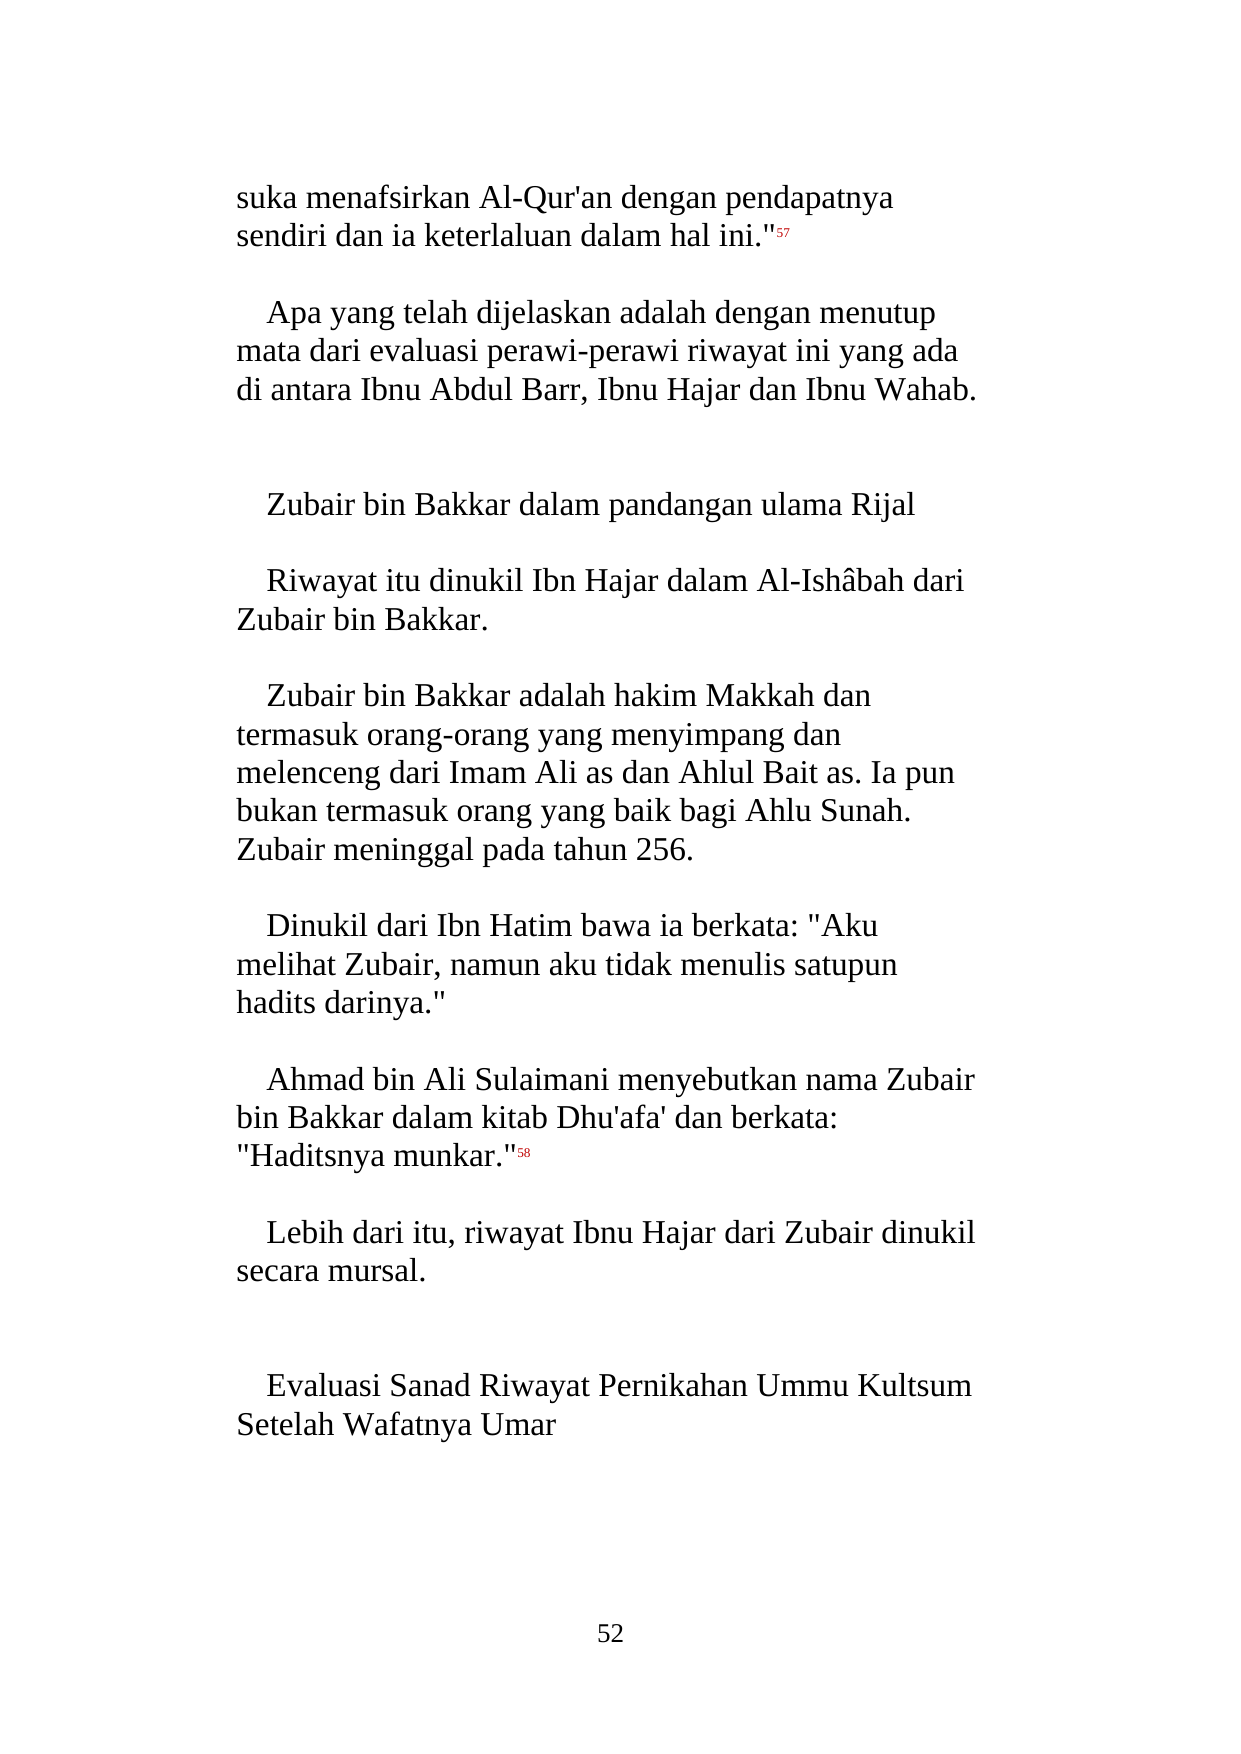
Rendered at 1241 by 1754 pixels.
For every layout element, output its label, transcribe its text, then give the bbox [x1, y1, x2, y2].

text Riwayat itu dinukil Ibn Hajar dalam Al-Ishâbah dari Zubair bin Bakkar. [236, 561, 984, 637]
text Ahmad bin Ali Sulaimani menyebutkan nama Zubair bin Bakkar dalam kitab Dhu'afa' dan berkata: "Haditsnya munkar."58 [236, 1059, 984, 1174]
text Dinukil dari Ibn Hatim bawa ia berkata: "Aku melihat Zubair, namun aku tidak menulis satupun hadits darinya." [236, 906, 984, 1021]
text Evaluasi Sanad Riwayat Pernikahan Ummu Kultsum Setelah Wafatnya Umar [236, 1366, 984, 1442]
text Zubair bin Bakkar adalah hakim Makkah dan termasuk orang-orang yang menyimpang dan melenceng dari Imam Ali as dan Ahlul Bait as. Ia pun bukan termasuk orang yang baik bagi Ahlu Sunah. Zubair meninggal pada tahun 256. [236, 676, 984, 867]
text Lebih dari itu, riwayat Ibnu Hajar dari Zubair dinukil secara mursal. [236, 1212, 984, 1289]
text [236, 177, 984, 254]
text Apa yang telah dijelaskan adalah dengan menutup mata dari evaluasi perawi-perawi riwayat ini yang ada di antara Ibnu Abdul Barr, Ibnu Hajar dan Ibnu Wahab. [236, 292, 984, 407]
text Zubair bin Bakkar dalam pandangan ulama Rijal [236, 484, 984, 522]
